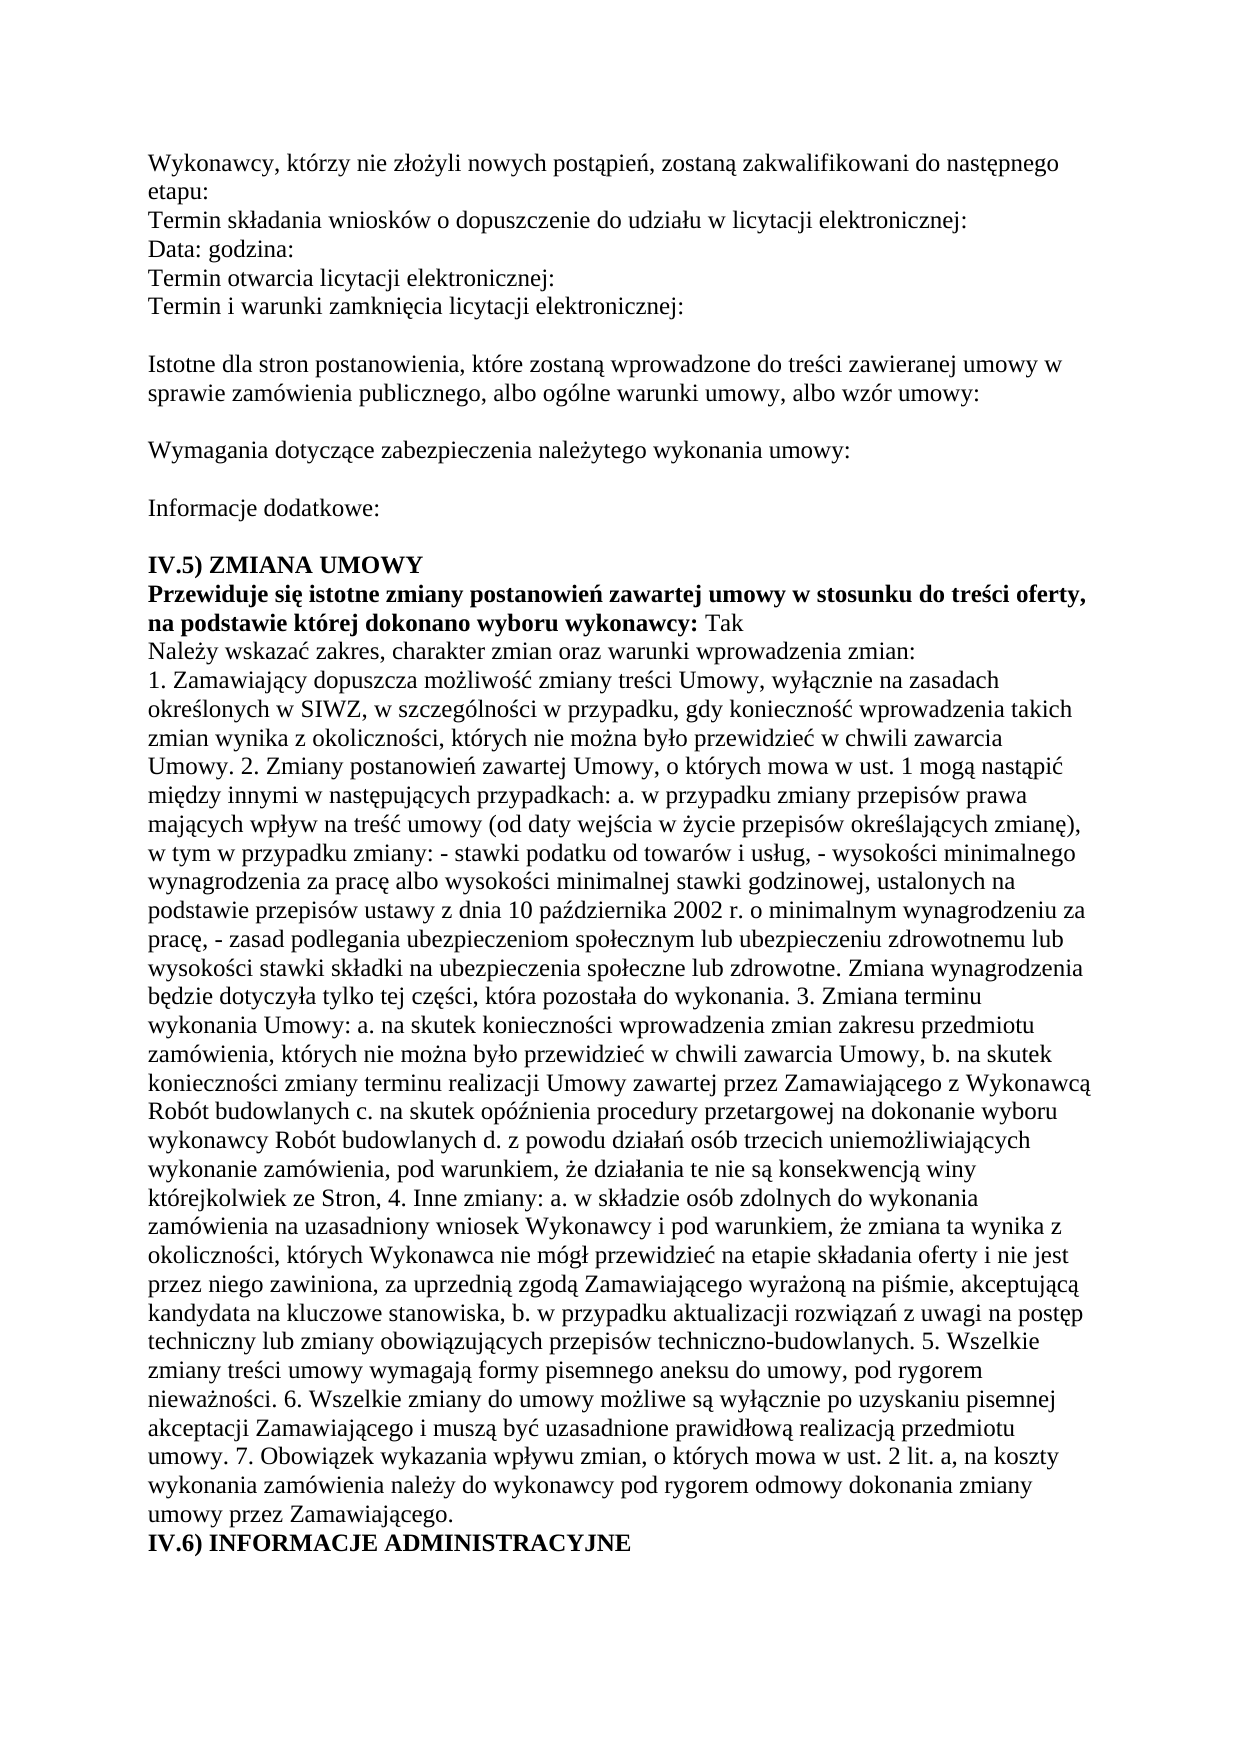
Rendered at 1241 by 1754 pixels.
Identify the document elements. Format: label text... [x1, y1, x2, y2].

text Istotne dla stron postanowienia, które zostaną wprowadzone do treści zawieranej umowy w sprawie zamówienia publicznego, albo ogólne warunki umowy, albo wzór umowy: [148, 320, 1093, 406]
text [148, 550, 1093, 1585]
text Wymagania dotyczące zabezpieczenia należytego wykonania umowy: [148, 406, 1093, 464]
text Termin i warunki zamknięcia licytacji elektronicznej: [148, 291, 1093, 320]
text Informacje dodatkowe: [148, 464, 1093, 521]
text Termin składania wniosków o dopuszczenie do udziału w licytacji elektronicznej: Data: godzina: Termin otwarcia licytacji elektronicznej: [148, 205, 1093, 291]
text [148, 148, 1093, 205]
